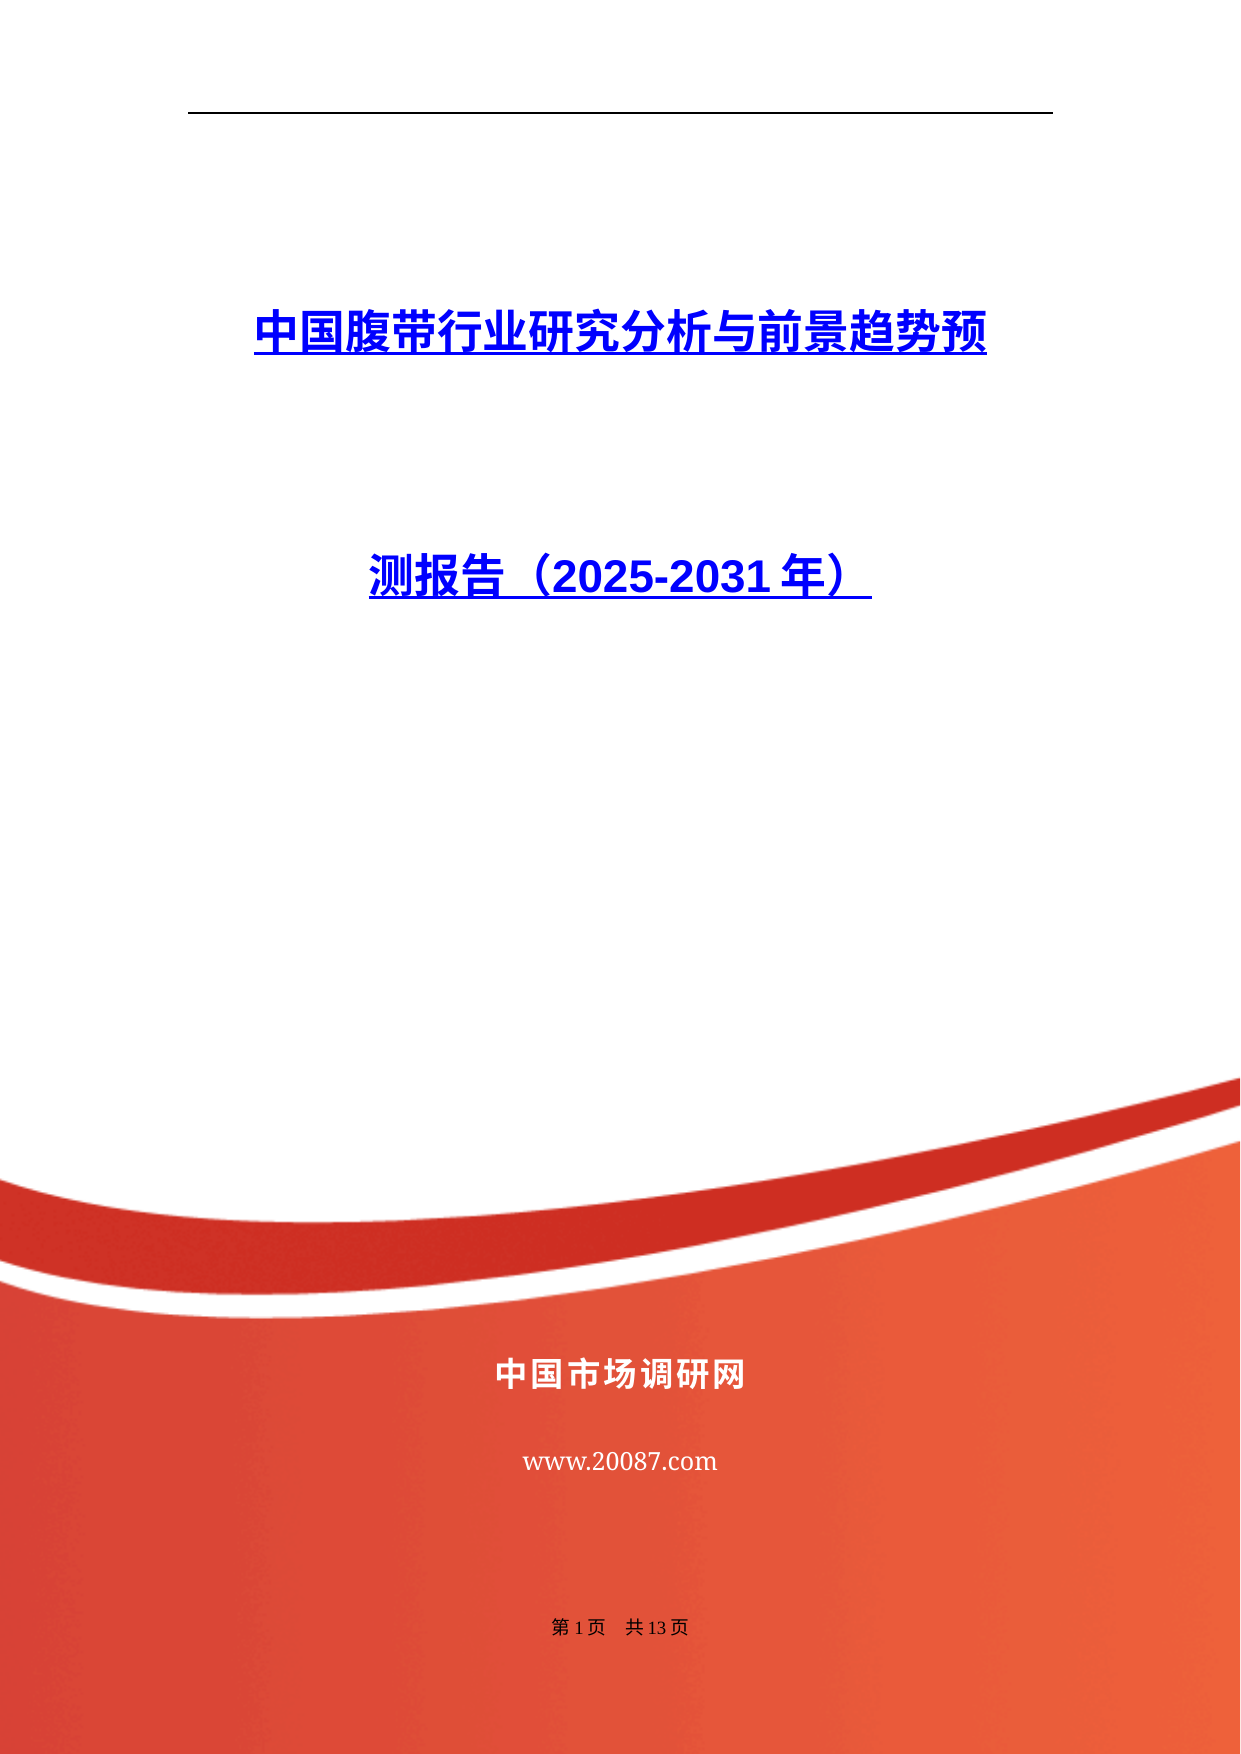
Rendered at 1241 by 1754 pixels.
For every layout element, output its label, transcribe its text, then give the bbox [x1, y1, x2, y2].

table_header 中国腹带行业研究分析与前景趋势预测报告（2025-2031年） [188, 207, 1053, 773]
subtitle 中国市场调研网 [187, 1339, 1053, 1404]
text www.20087.com [187, 1428, 1053, 1493]
picture [0, 1006, 1241, 1754]
